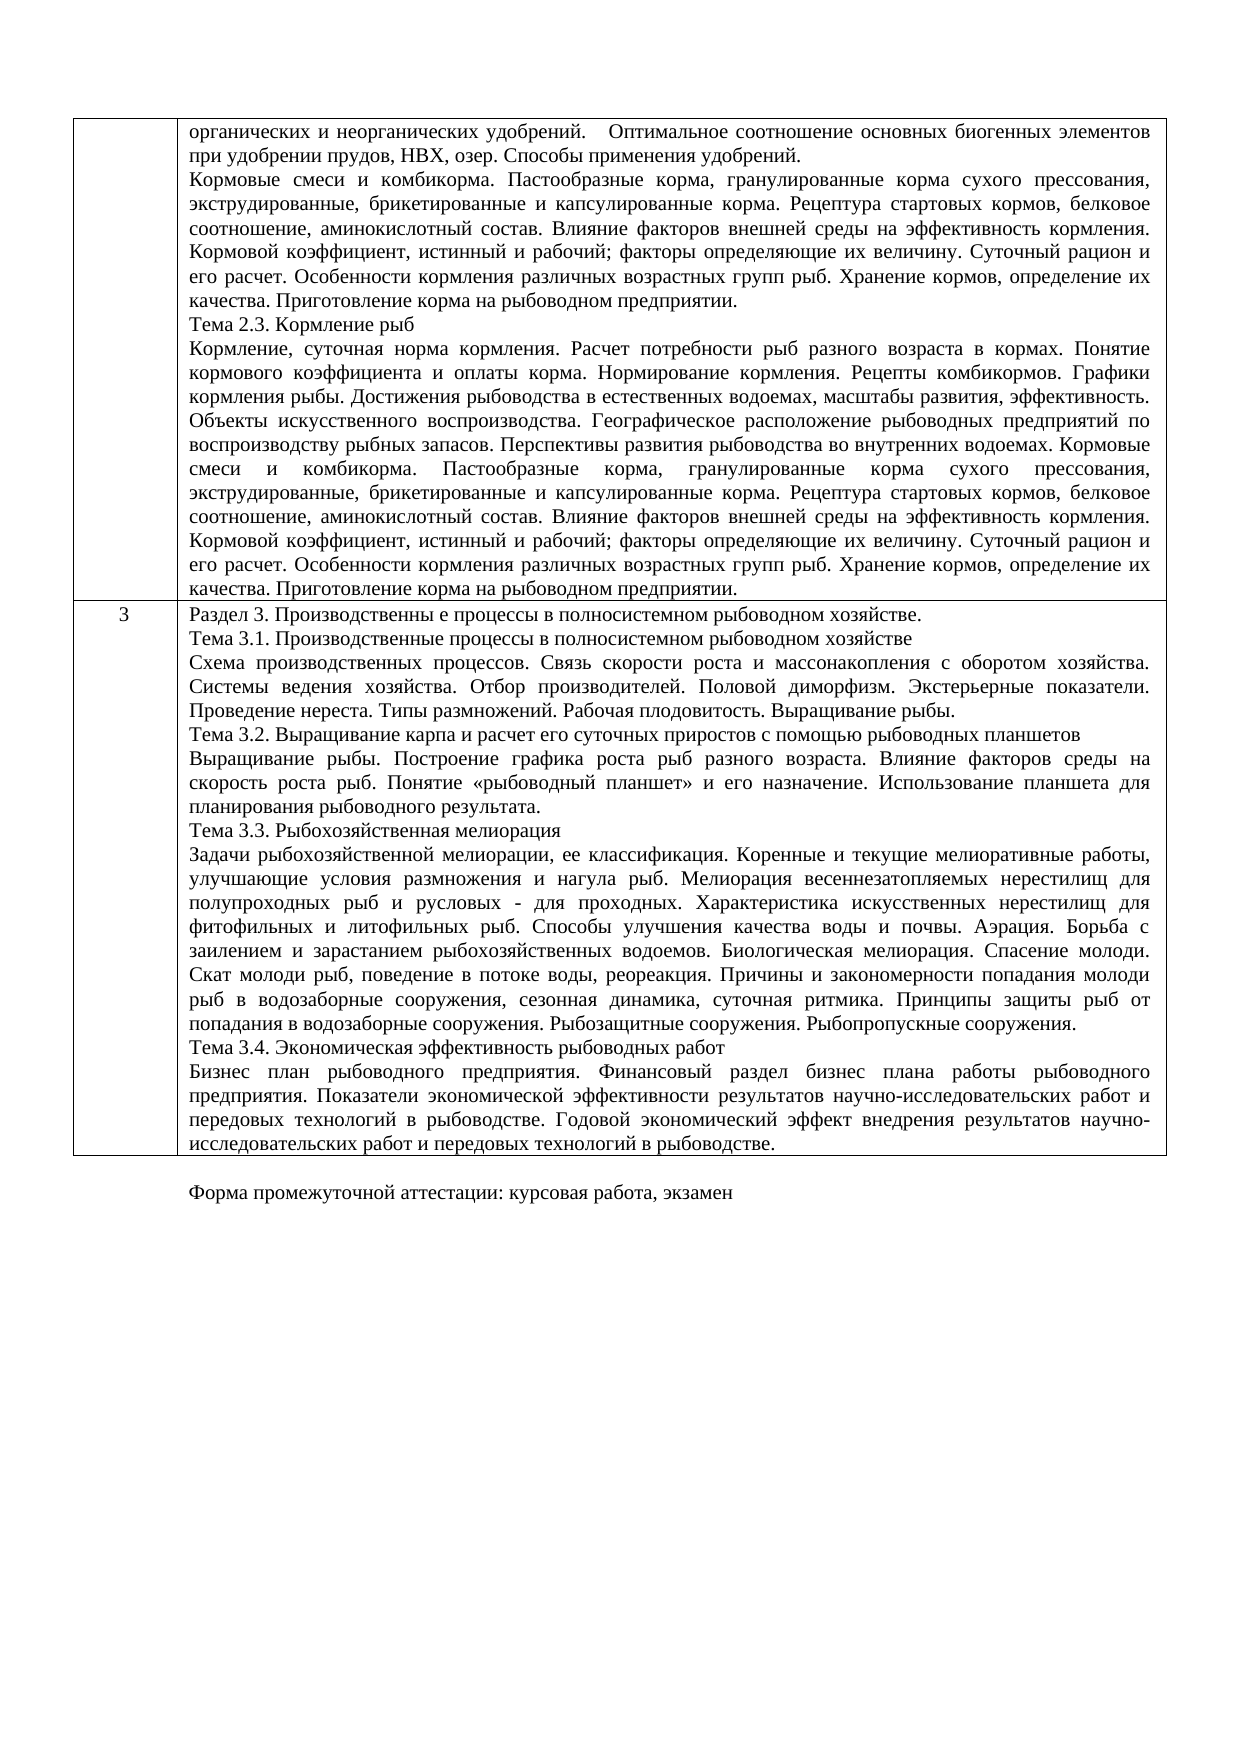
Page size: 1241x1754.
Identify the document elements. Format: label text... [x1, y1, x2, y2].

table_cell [178, 119, 1166, 600]
table_cell Раздел 3. Производственны е процессы в полносистемном рыбоводном хозяйстве. Тема 3.1. Производственные процессы в полносистемном рыбоводном хозяйстве Схема производственных процессов. Связь скорости роста и массонакопления с оборотом хозяйства. Системы ведения хозяйства. Отбор производителей. Половой диморфизм. Экстерьерные показатели. Проведение нереста. Типы размножений. Рабочая плодовитость. Выращивание рыбы. Тема 3.2. Выращивание карпа и расчет его суточных приростов с помощью рыбоводных планшетов Выращивание рыбы. Построение графика роста рыб разного возраста. Влияние факторов среды на скорость роста рыб. Понятие «рыбоводный планшет» и его назначение. Использование планшета для планирования рыбоводного результата. Тема 3.3. Рыбохозяйственная мелиорация Задачи рыбохозяйственной мелиорации, ее классификация. Коренные и текущие мелиоративные работы, улучшающие условия размножения и нагула рыб. Мелиорация весеннезатопляемых нерестилищ для полупроходных рыб и русловых - для проходных. Характеристика искусственных нерестилищ для фитофильных и литофильных рыб. Способы улучшения качества воды и почвы. Аэрация. Борьба с заилением и зарастанием рыбохозяйственных водоемов. Биологическая мелиорация. Спасение молоди. Скат молоди рыб, поведение в потоке воды, реореакция. Причины и закономерности попадания молоди рыб в водозаборные сооружения, сезонная динамика, суточная ритмика. Принципы защиты рыб от попадания в водозаборные сооружения. Рыбозащитные сооружения. Рыбопропускные сооружения. Тема 3.4. Экономическая эффективность рыбоводных работ Бизнес план рыбоводного предприятия. Финансовый раздел бизнес плана работы рыбоводного предприятия. Показатели экономической эффективности результатов научно-исследовательских работ и передовых технологий в рыбоводстве. Годовой экономический эффект внедрения результатов научно-исследовательских работ и передовых технологий в рыбоводстве. [178, 601, 1166, 1155]
table_cell 3 [74, 601, 177, 1155]
table_cell 2 [74, 119, 177, 600]
text Форма промежуточной аттестации: курсовая работа, экзамен [188, 1180, 1137, 1204]
